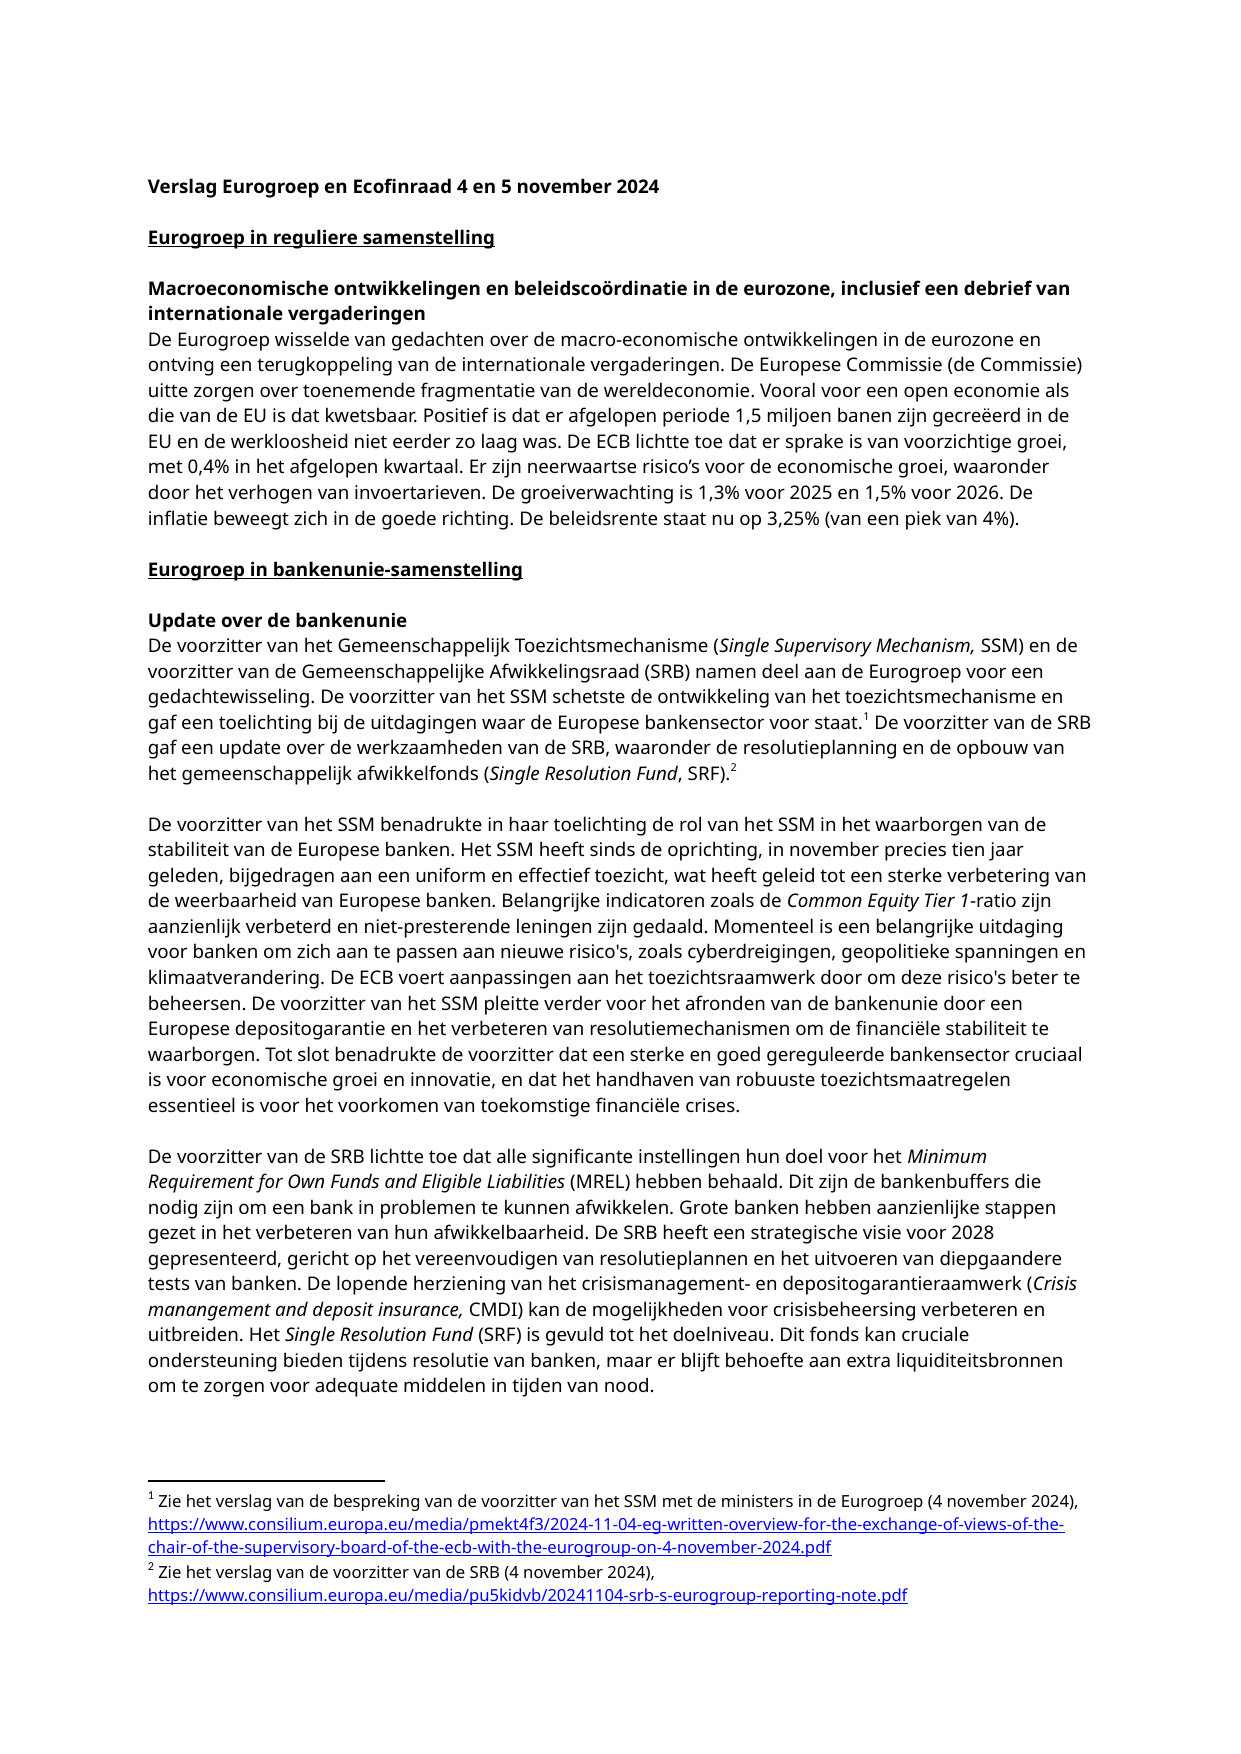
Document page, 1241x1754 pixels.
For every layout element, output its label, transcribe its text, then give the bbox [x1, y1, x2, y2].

text Eurogroep in bankenunie-samenstelling [148, 556, 1093, 581]
text Update over de bankenunie De voorzitter van het Gemeenschappelijk Toezichtsmechanisme (Single Supervisory Mechanism, SSM) en de voorzitter van de Gemeenschappelijke Afwikkelingsraad (SRB) namen deel aan de Eurogroep voor een gedachtewisseling. De voorzitter van het SSM schetste de ontwikkeling van het toezichtsmechanisme en gaf een toelichting bij de uitdagingen waar de Europese bankensector voor staat. De voorzitter van de SRB gaf een update over de werkzaamheden van de SRB, waaronder de resolutieplanning en de opbouw van het gemeenschappelijk afwikkelfonds (Single Resolution Fund, SRF). [148, 607, 1093, 786]
text De Eurogroep wisselde van gedachten over de macro-economische ontwikkelingen in de eurozone en ontving een terugkoppeling van de internationale vergaderingen. De Europese Commissie (de Commissie) uitte zorgen over toenemende fragmentatie van de wereldeconomie. Vooral voor een open economie als die van de EU is dat kwetsbaar. Positief is dat er afgelopen periode 1,5 miljoen banen zijn gecreëerd in de EU en de werkloosheid niet eerder zo laag was. De ECB lichtte toe dat er sprake is van voorzichtige groei, met 0,4% in het afgelopen kwartaal. Er zijn neerwaartse risico’s voor de economische groei, waaronder door het verhogen van invoertarieven. De groeiverwachting is 1,3% voor 2025 en 1,5% voor 2026. De inflatie beweegt zich in de goede richting. De beleidsrente staat nu op 3,25% (van een piek van 4%). [148, 326, 1093, 530]
text Eurogroep in reguliere samenstelling [148, 224, 1093, 250]
text De voorzitter van het SSM benadrukte in haar toelichting de rol van het SSM in het waarborgen van de stabiliteit van de Europese banken. Het SSM heeft sinds de oprichting, in november precies tien jaar geleden, bijgedragen aan een uniform en effectief toezicht, wat heeft geleid tot een sterke verbetering van de weerbaarheid van Europese banken. Belangrijke indicatoren zoals de Common Equity Tier 1-ratio zijn aanzienlijk verbeterd en niet-presterende leningen zijn gedaald. Momenteel is een belangrijke uitdaging voor banken om zich aan te passen aan nieuwe risico's, zoals cyberdreigingen, geopolitieke spanningen en klimaatverandering. De ECB voert aanpassingen aan het toezichtsraamwerk door om deze risico's beter te beheersen. De voorzitter van het SSM pleitte verder voor het afronden van de bankenunie door een Europese depositogarantie en het verbeteren van resolutiemechanismen om de financiële stabiliteit te waarborgen. Tot slot benadrukte de voorzitter dat een sterke en goed gereguleerde bankensector cruciaal is voor economische groei en innovatie, en dat het handhaven van robuuste toezichtsmaatregelen essentieel is voor het voorkomen van toekomstige financiële crises. [148, 811, 1093, 1117]
text De voorzitter van de SRB lichtte toe dat alle significante instellingen hun doel voor het Minimum Requirement for Own Funds and Eligible Liabilities (MREL) hebben behaald. Dit zijn de bankenbuffers die nodig zijn om een bank in problemen te kunnen afwikkelen. Grote banken hebben aanzienlijke stappen gezet in het verbeteren van hun afwikkelbaarheid. De SRB heeft een strategische visie voor 2028 gepresenteerd, gericht op het vereenvoudigen van resolutieplannen en het uitvoeren van diepgaandere tests van banken. De lopende herziening van het crisismanagement- en depositogarantieraamwerk (Crisis manangement and deposit insurance, CMDI) kan de mogelijkheden voor crisisbeheersing verbeteren en uitbreiden. Het Single Resolution Fund (SRF) is gevuld tot het doelniveau. Dit fonds kan cruciale ondersteuning bieden tijdens resolutie van banken, maar er blijft behoefte aan extra liquiditeitsbronnen om te zorgen voor adequate middelen in tijden van nood. [148, 1143, 1093, 1398]
text Macroeconomische ontwikkelingen en beleidscoördinatie in de eurozone, inclusief een debrief van internationale vergaderingen [148, 275, 1093, 326]
text Verslag Eurogroep en Ecofinraad 4 en 5 november 2024 [148, 173, 1093, 199]
